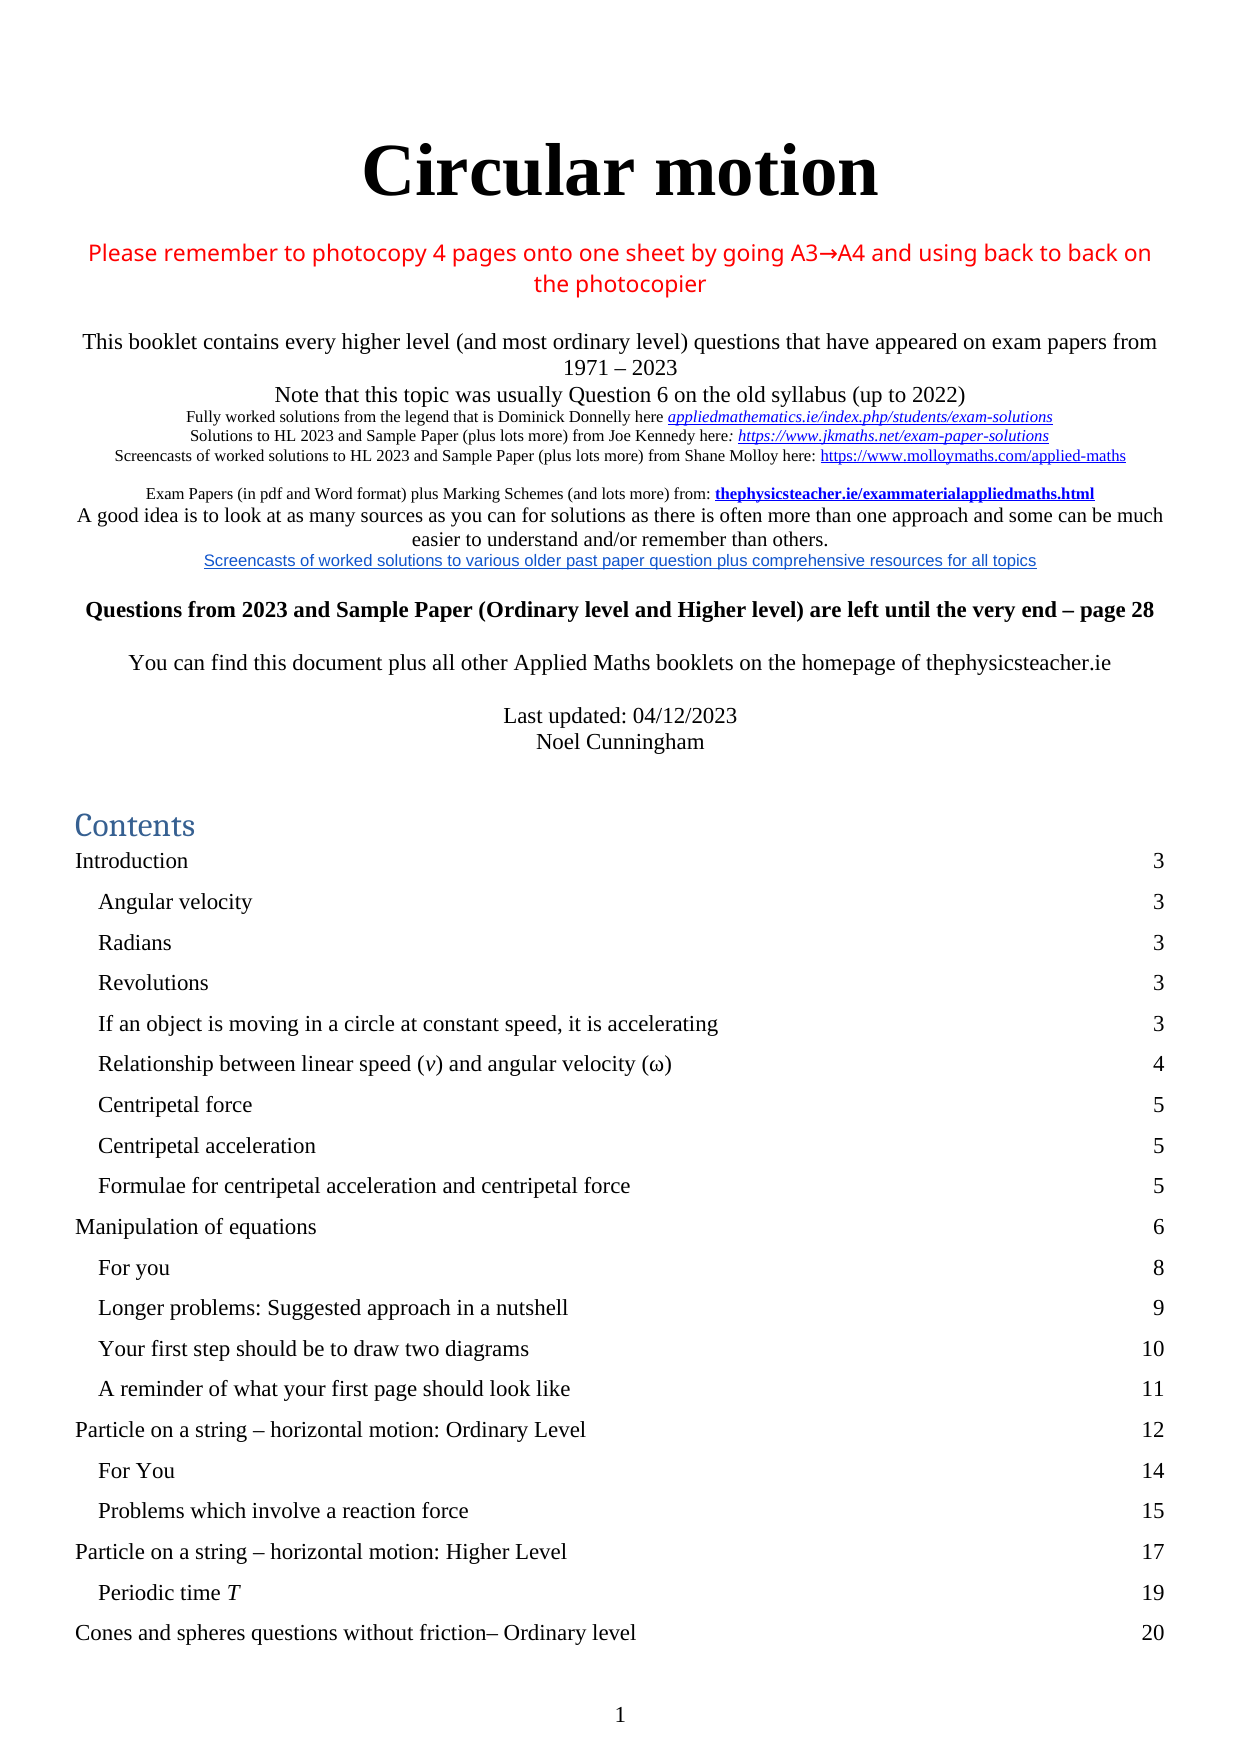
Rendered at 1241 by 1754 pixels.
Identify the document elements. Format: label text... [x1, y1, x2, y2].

text Contents [75, 806, 1165, 844]
text Screencasts of worked solutions to various older past paper question plus comprehensive resources for all topics [75, 551, 1165, 570]
text This booklet contains every higher level (and most ordinary level) questions that have appeared on exam papers from 1971 – 2023 [75, 328, 1165, 381]
text Please remember to photocopy 4 pages onto one sheet by going A3→A4 and using back to back on the photocopier [75, 237, 1165, 299]
text Last updated: 04/12/2023 [75, 702, 1165, 728]
text A good idea is to look at as many sources as you can for solutions as there is often more than one approach and some can be much easier to understand and/or remember than others. [75, 503, 1165, 551]
text Questions from 2023 and Sample Paper (Ordinary level and Higher level) are left until the very end – page 28 [75, 596, 1165, 623]
text Exam Papers (in pdf and Word format) plus Marking Schemes (and lots more) from: thephysicsteacher.ie/exammaterialappliedmaths.html [75, 484, 1165, 503]
text Fully worked solutions from the legend that is Dominick Donnelly here appliedmathematics.ie/index.php/students/exam-solutions [75, 407, 1165, 426]
text You can find this document plus all other Applied Maths booklets on the homepage of thephysicsteacher.ie [75, 649, 1165, 676]
title Circular motion [75, 125, 1165, 211]
text Screencasts of worked solutions to HL 2023 and Sample Paper (plus lots more) from Shane Molloy here: https://www.molloymaths.com/applied-maths [75, 445, 1165, 464]
text Note that this topic was usually Question 6 on the old syllabus (up to 2022) [75, 381, 1165, 407]
text Solutions to HL 2023 and Sample Paper (plus lots more) from Joe Kennedy here: https://www.jkmaths.net/exam-paper-solutions [75, 426, 1165, 445]
text Noel Cunningham [75, 728, 1165, 754]
